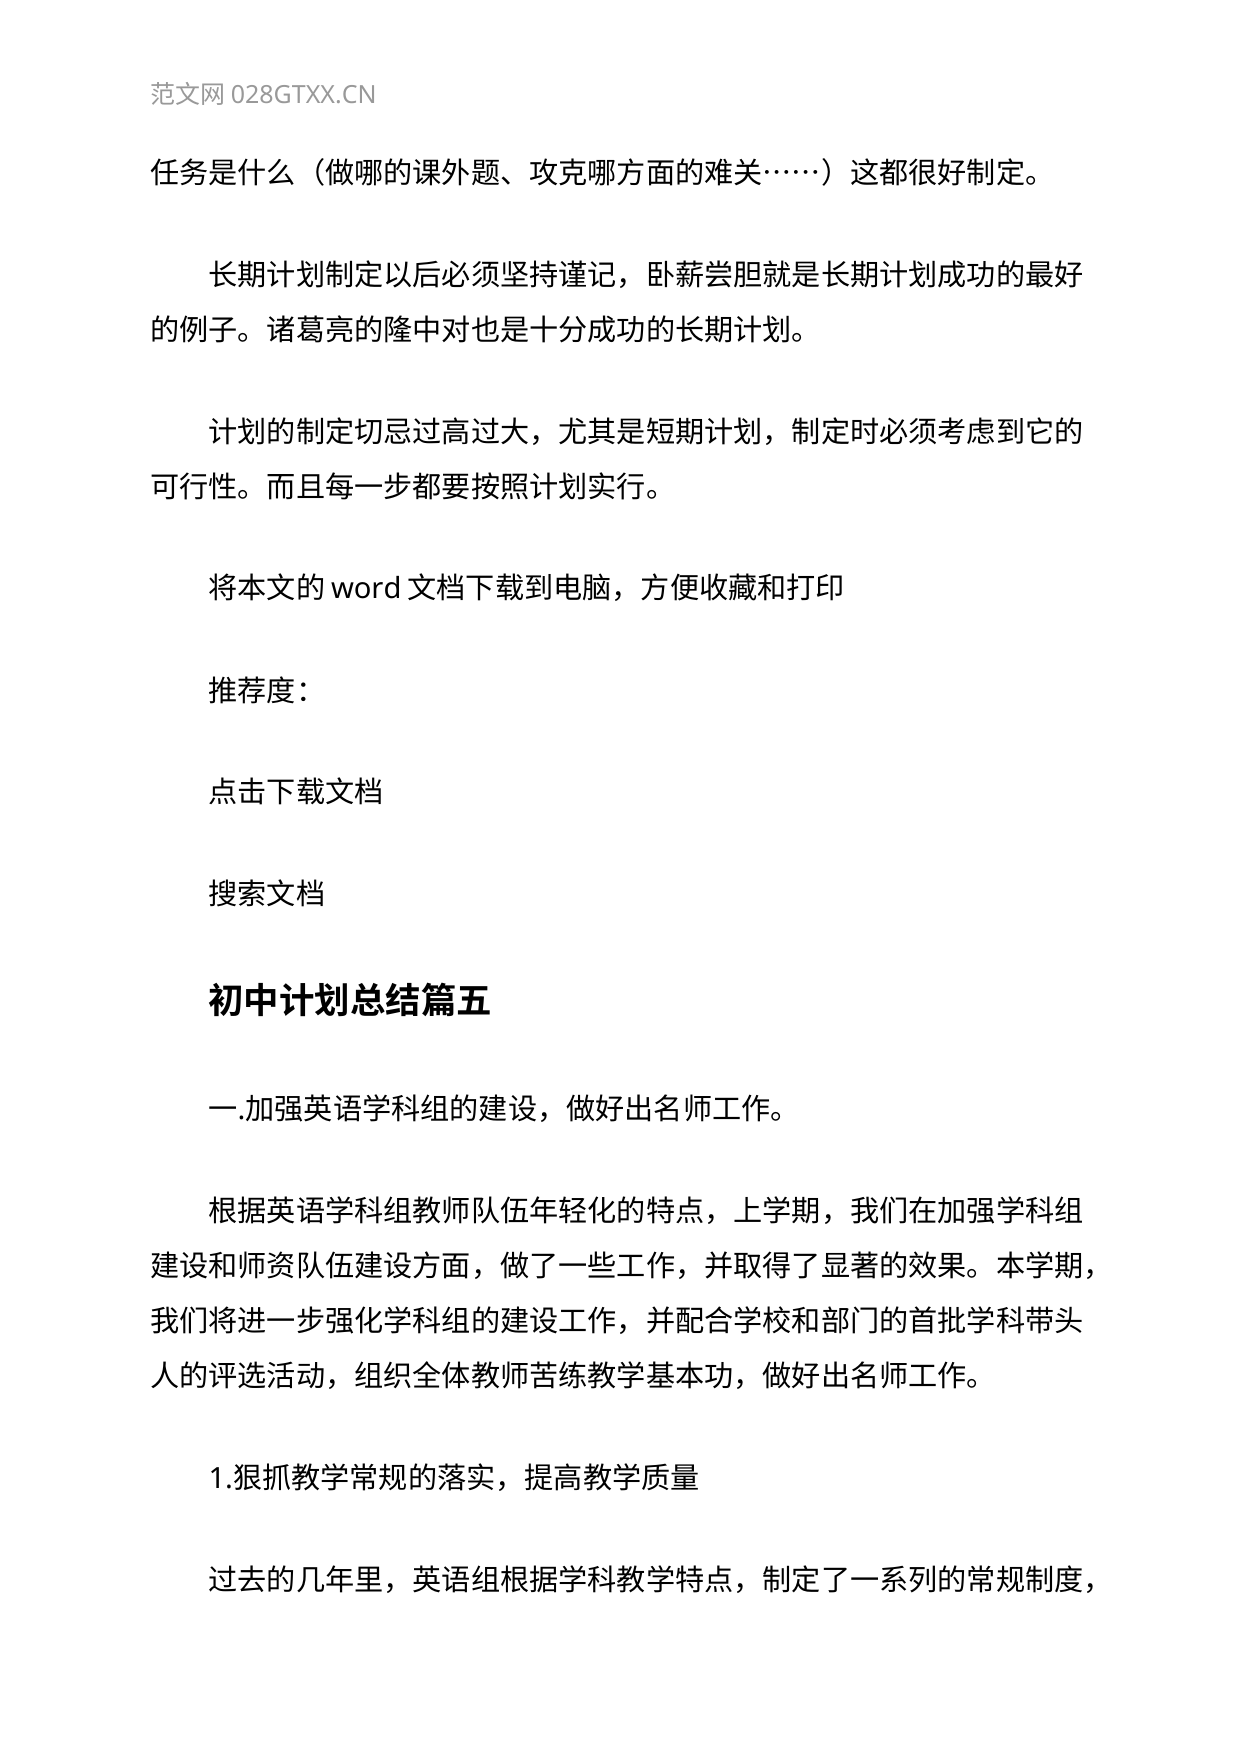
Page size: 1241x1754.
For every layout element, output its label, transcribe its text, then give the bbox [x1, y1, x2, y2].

text 计划的制定切忌过高过大，尤其是短期计划，制定时必须考虑到它的可行性。而且每一步都要按照计划实行。 [150, 408, 1090, 506]
text 根据英语学科组教师队伍年轻化的特点，上学期，我们在加强学科组建设和师资队伍建设方面，做了一些工作，并取得了显著的效果。本学期，我们将进一步强化学科组的建设工作，并配合学校和部门的首批学科带头人的评选活动，组织全体教师苦练教学基本功，做好出名师工作。 [150, 1188, 1090, 1395]
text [150, 1556, 1090, 1598]
text 初中计划总结篇五 [150, 972, 1090, 1024]
text 长期计划制定以后必须坚持谨记，卧薪尝胆就是长期计划成功的最好的例子。诸葛亮的隆中对也是十分成功的长期计划。 [150, 252, 1090, 349]
text 将本文的word文档下载到电脑，方便收藏和打印 [150, 565, 1090, 607]
text 搜索文档 [150, 871, 1090, 913]
text 一.加强英语学科组的建设，做好出名师工作。 [150, 1086, 1090, 1128]
text 1.狠抓教学常规的落实，提高教学质量 [150, 1454, 1090, 1497]
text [150, 150, 1090, 192]
text 点击下载文档 [150, 769, 1090, 811]
text 推荐度： [150, 667, 1090, 709]
